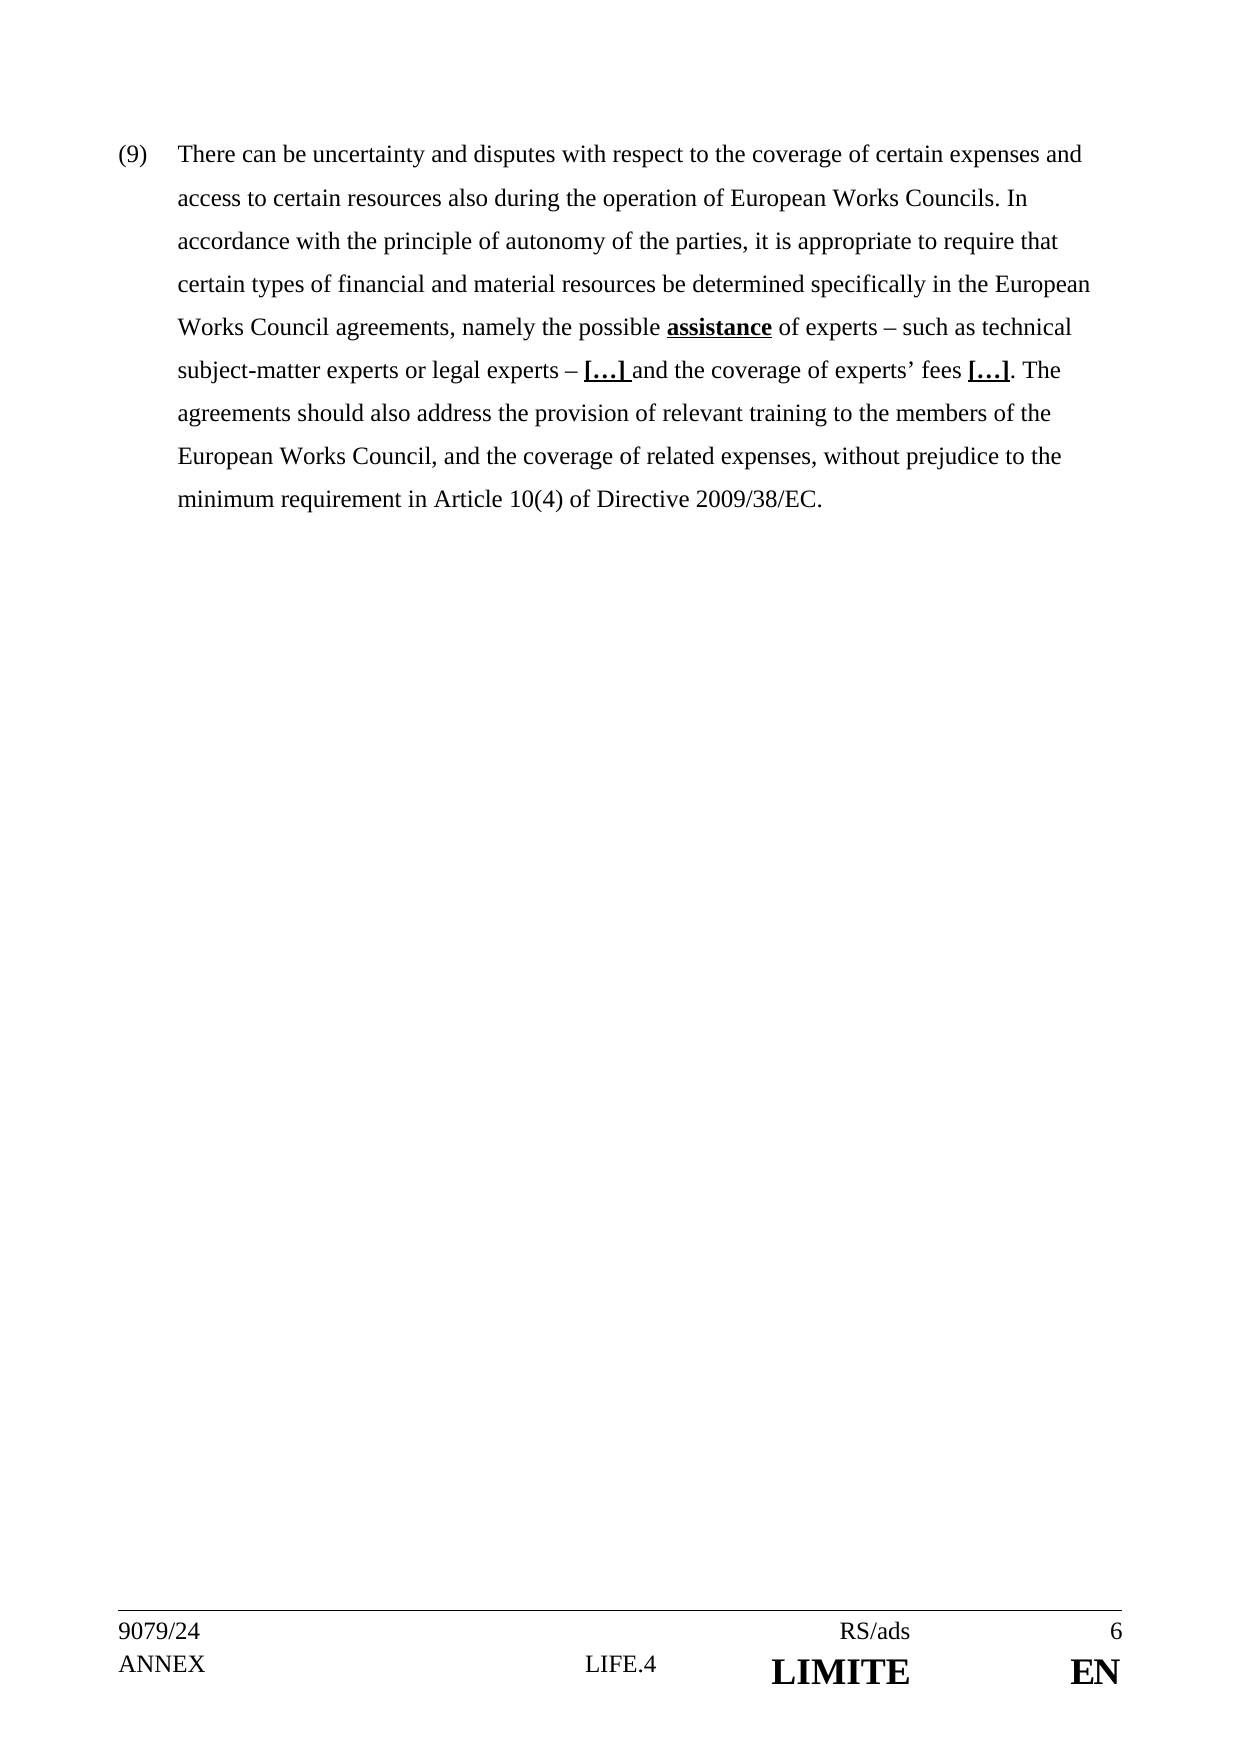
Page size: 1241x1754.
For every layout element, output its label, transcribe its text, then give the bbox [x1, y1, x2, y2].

text (9) There can be uncertainty and disputes with respect to the coverage of certain expenses and access to certain resources also during the operation of European Works Councils. In accordance with the principle of autonomy of the parties, it is appropriate to require that certain types of financial and material resources be determined specifically in the European Works Council agreements, namely the possible assistance of experts – such as technical subject-matter experts or legal experts – […] and the coverage of experts’ fees […]. The agreements should also address the provision of relevant training to the members of the European Works Council, and the coverage of related expenses, without prejudice to the minimum requirement in Article 10(4) of Directive 2009/38/EC. [118, 139, 1122, 513]
